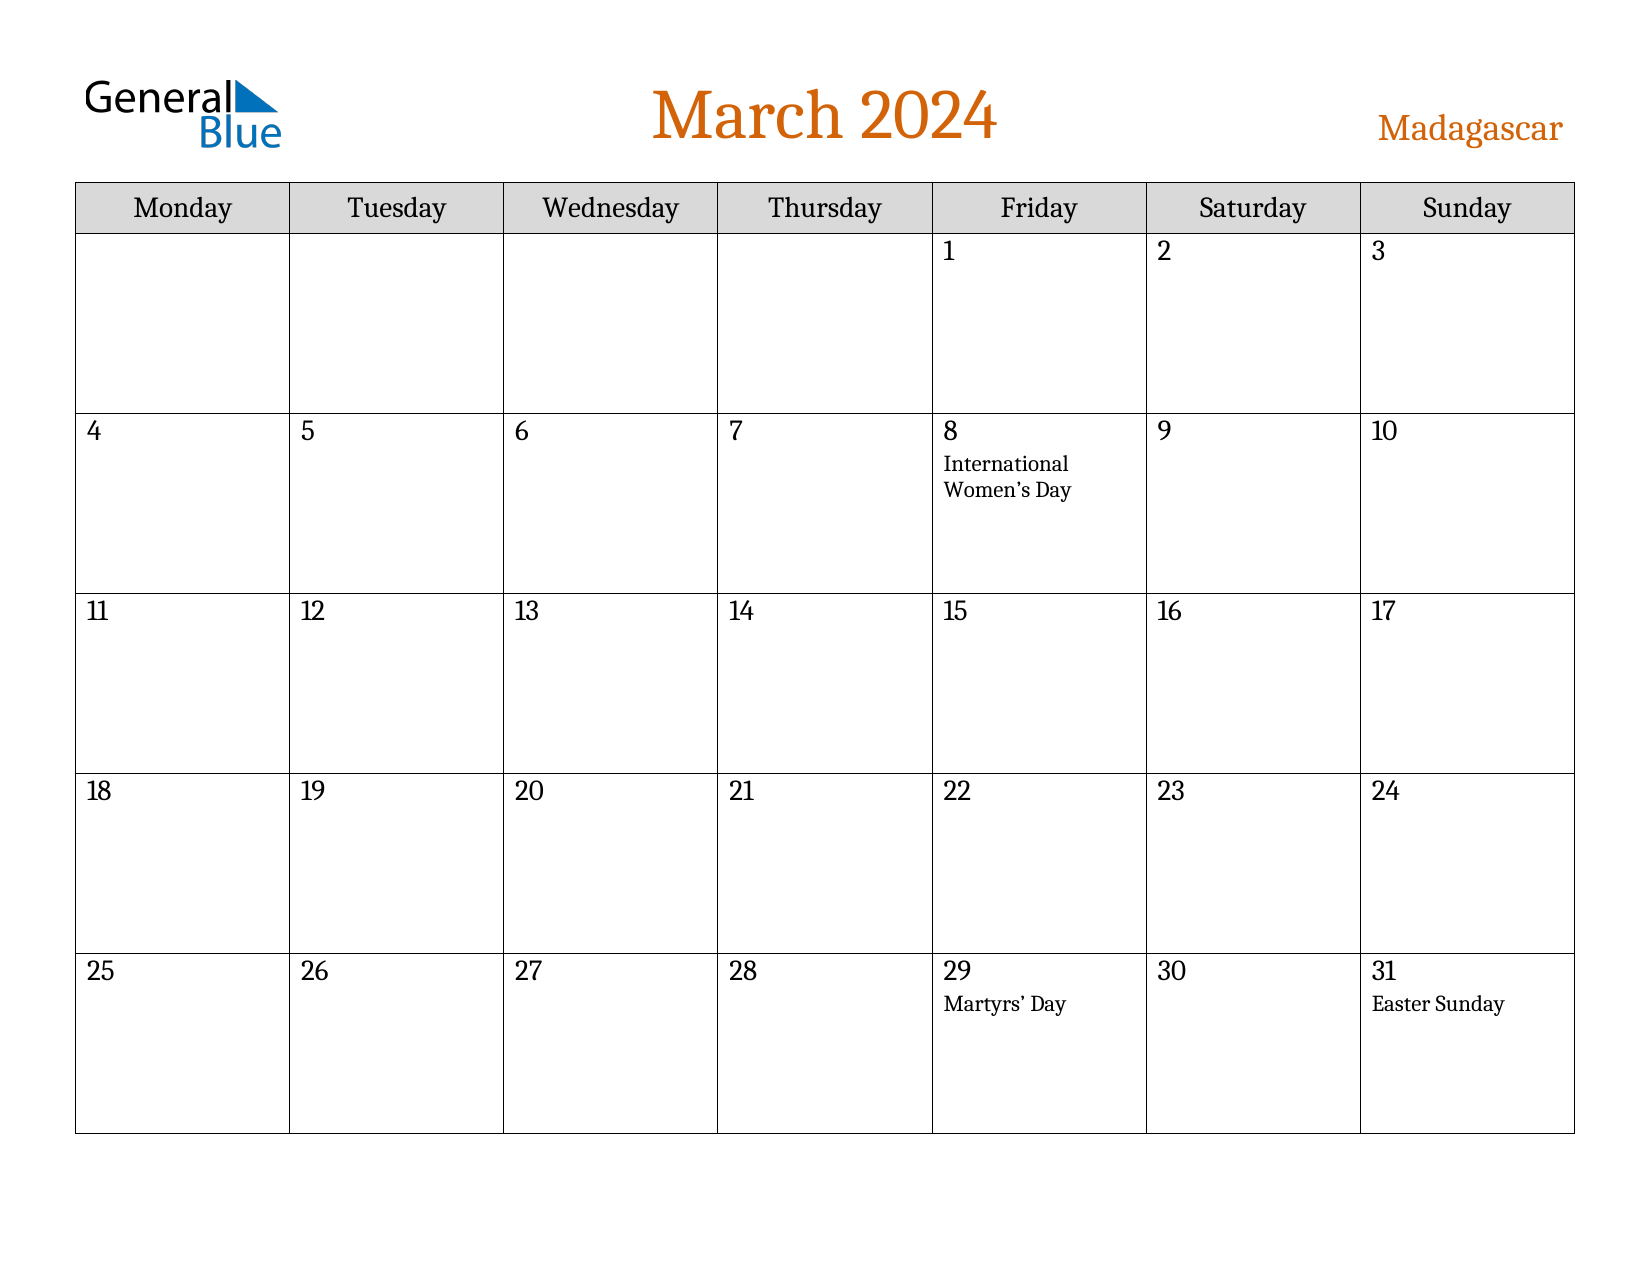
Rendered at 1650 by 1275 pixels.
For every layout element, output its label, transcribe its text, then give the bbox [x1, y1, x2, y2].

table_cell [933, 810, 1146, 953]
table_cell Sunday [1361, 183, 1574, 233]
table_cell International Women’s Day [933, 450, 1146, 593]
picture [86, 80, 281, 148]
table_cell Easter Sunday [1361, 990, 1574, 1133]
table_cell Monday [76, 183, 289, 233]
table_cell [504, 810, 717, 953]
table_cell 21 [718, 774, 932, 810]
table_cell 30 [1147, 954, 1360, 990]
table_cell 17 [1361, 594, 1574, 630]
table_cell 4 [76, 414, 289, 450]
table_cell 24 [1361, 774, 1574, 810]
table_cell [504, 990, 717, 1133]
table_cell 1 [933, 234, 1146, 270]
table_cell 2 [1147, 234, 1360, 270]
table_cell [504, 630, 717, 773]
table_cell [290, 450, 503, 593]
table_cell 18 [76, 774, 289, 810]
table_header March 2024 [504, 75, 1146, 182]
table_cell 15 [933, 594, 1146, 630]
table_cell 6 [504, 414, 717, 450]
table_cell [1147, 630, 1360, 773]
table_cell 16 [1147, 594, 1360, 630]
table_cell [1147, 450, 1360, 593]
table_header Madagascar [1146, 75, 1574, 182]
table_cell 10 [1361, 414, 1574, 450]
table_cell 26 [290, 954, 503, 990]
table_cell 3 [1361, 234, 1574, 270]
table_cell [933, 630, 1146, 773]
table_cell [504, 450, 717, 593]
table_cell Martyrs’ Day [933, 990, 1146, 1133]
table_cell 19 [290, 774, 503, 810]
table_cell 31 [1361, 954, 1574, 990]
table_cell 29 [933, 954, 1146, 990]
table_cell [76, 810, 289, 953]
table_cell [290, 990, 503, 1133]
table_cell 9 [1147, 414, 1360, 450]
table_cell [718, 990, 932, 1133]
table_cell 25 [76, 954, 289, 990]
table_cell 5 [290, 414, 503, 450]
table_cell [718, 630, 932, 773]
table_cell [76, 270, 289, 413]
table_cell 13 [504, 594, 717, 630]
table_cell [76, 990, 289, 1133]
table_cell Thursday [718, 183, 932, 233]
table_cell [504, 234, 717, 270]
table_cell [76, 234, 289, 270]
table_cell [290, 270, 503, 413]
table_cell [1361, 630, 1574, 773]
table_cell [76, 630, 289, 773]
table_cell 7 [718, 414, 932, 450]
table_cell [1147, 810, 1360, 953]
table_cell [504, 270, 717, 413]
table_cell [718, 234, 932, 270]
table_cell [290, 630, 503, 773]
table_cell [718, 270, 932, 413]
table_cell 27 [504, 954, 717, 990]
table_cell Tuesday [290, 183, 503, 233]
table_cell [290, 234, 503, 270]
table_cell 20 [504, 774, 717, 810]
table_cell [718, 810, 932, 953]
table_cell 28 [718, 954, 932, 990]
table_cell [1147, 990, 1360, 1133]
table_cell [1147, 270, 1360, 413]
table_cell 11 [76, 594, 289, 630]
table_header [76, 75, 503, 182]
table_cell Wednesday [504, 183, 717, 233]
table_cell Friday [933, 183, 1146, 233]
table_cell [1361, 270, 1574, 413]
table_cell 14 [718, 594, 932, 630]
table_cell 23 [1147, 774, 1360, 810]
table_cell [1361, 450, 1574, 593]
table_cell 12 [290, 594, 503, 630]
table_cell 22 [933, 774, 1146, 810]
table_cell [718, 450, 932, 593]
table_cell [290, 810, 503, 953]
table_cell [76, 450, 289, 593]
table_cell [1361, 810, 1574, 953]
table_cell 8 [933, 414, 1146, 450]
table_cell Saturday [1147, 183, 1360, 233]
table_cell [933, 270, 1146, 413]
